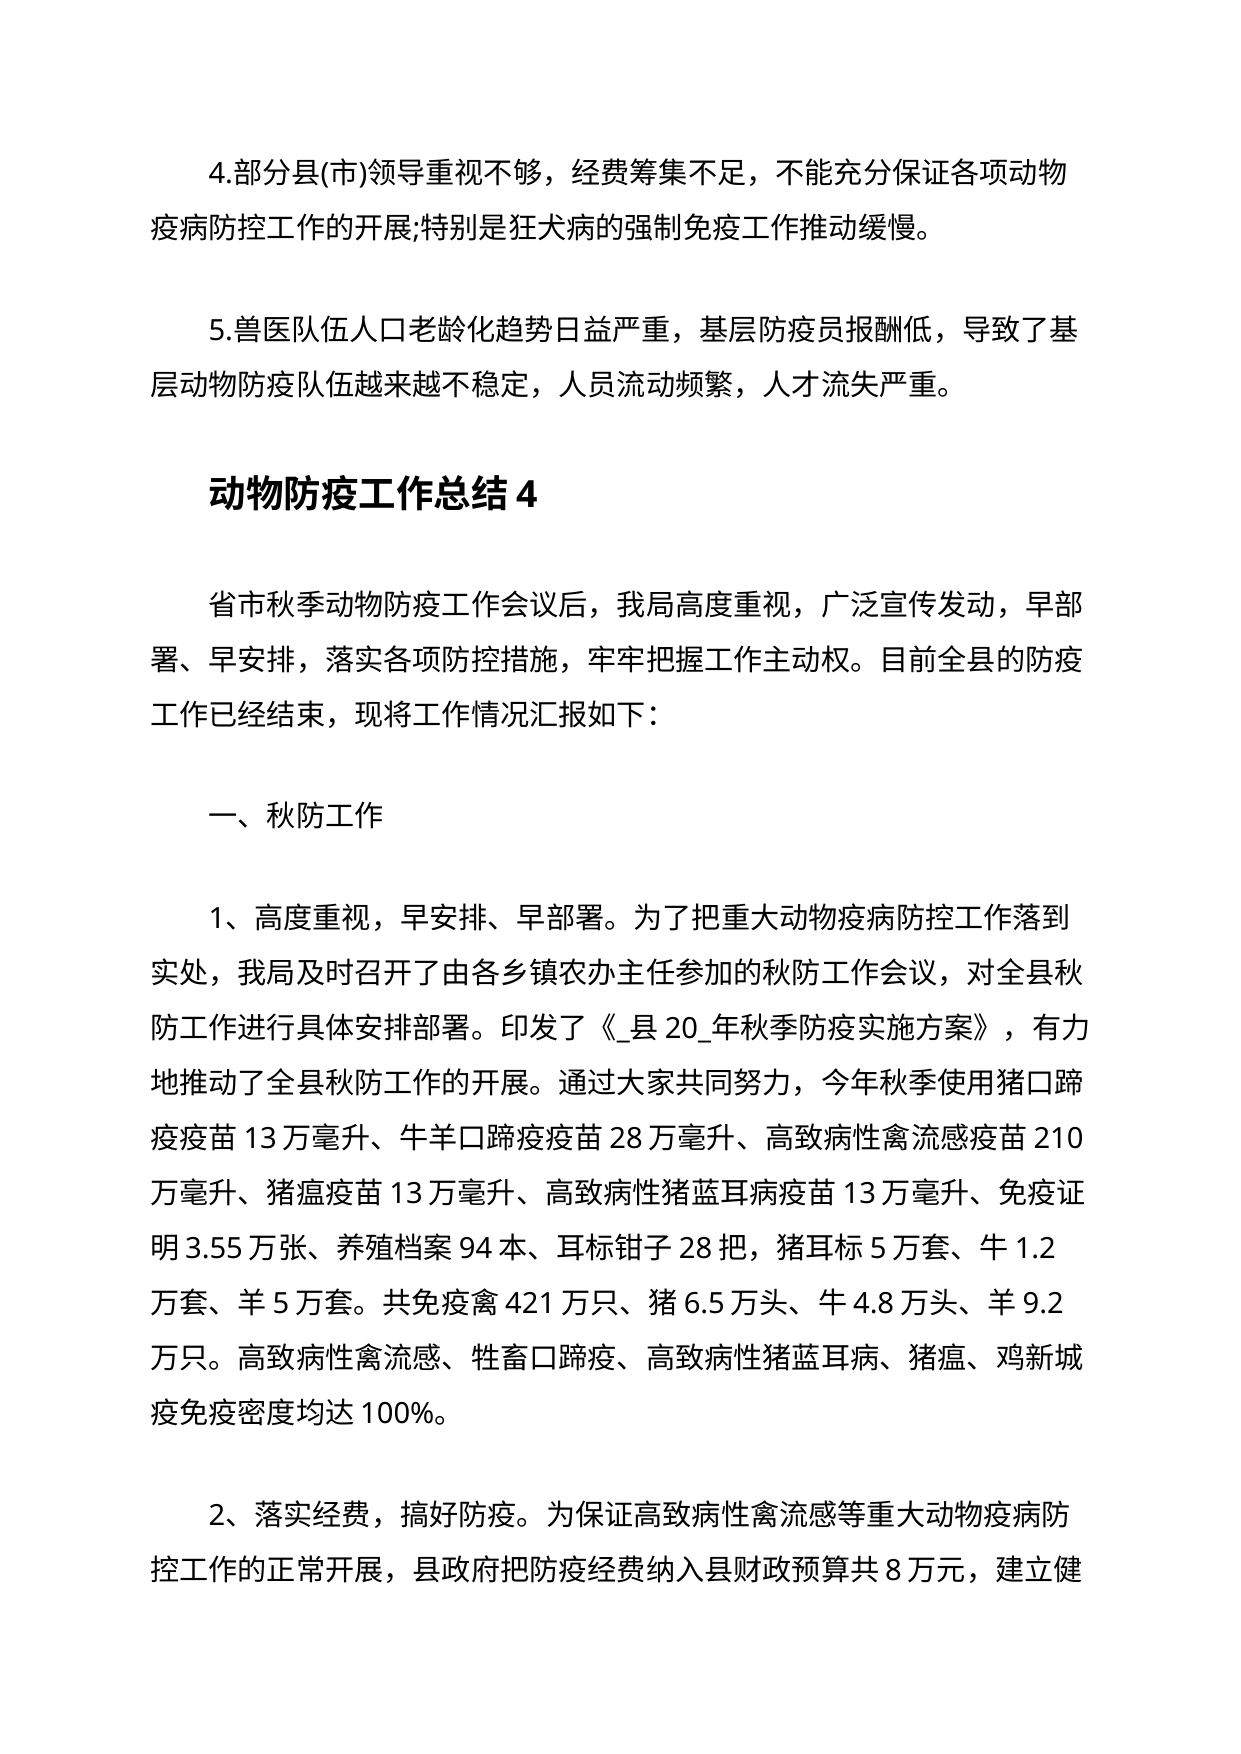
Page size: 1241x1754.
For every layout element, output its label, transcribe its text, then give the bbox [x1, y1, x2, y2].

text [150, 1491, 1090, 1589]
text 1、高度重视，早安排、早部署。为了把重大动物疫病防控工作落到实处，我局及时召开了由各乡镇农办主任参加的秋防工作会议，对全县秋防工作进行具体安排部署。印发了《_县20_年秋季防疫实施方案》，有力地推动了全县秋防工作的开展。通过大家共同努力，今年秋季使用猪口蹄疫疫苗13万毫升、牛羊口蹄疫疫苗28万毫升、高致病性禽流感疫苗210万毫升、猪瘟疫苗13万毫升、高致病性猪蓝耳病疫苗13万毫升、免疫证明3.55万张、养殖档案94本、耳标钳子28把，猪耳标5万套、牛1.2万套、羊5万套。共免疫禽421万只、猪6.5万头、牛4.8万头、羊9.2万只。高致病性禽流感、牲畜口蹄疫、高致病性猪蓝耳病、猪瘟、鸡新城疫免疫密度均达100%。 [150, 895, 1090, 1432]
text 5.兽医队伍人口老龄化趋势日益严重，基层防疫员报酬低，导致了基层动物防疫队伍越来越不稳定，人员流动频繁，人才流失严重。 [150, 307, 1090, 404]
text 4.部分县(市)领导重视不够，经费筹集不足，不能充分保证各项动物疫病防控工作的开展;特别是狂犬病的强制免疫工作推动缓慢。 [150, 150, 1090, 247]
text 一、秋防工作 [150, 793, 1090, 835]
text 省市秋季动物防疫工作会议后，我局高度重视，广泛宣传发动，早部署、早安排，落实各项防控措施，牢牢把握工作主动权。目前全县的防疫工作已经结束，现将工作情况汇报如下： [150, 581, 1090, 733]
text 动物防疫工作总结4 [150, 464, 1090, 518]
